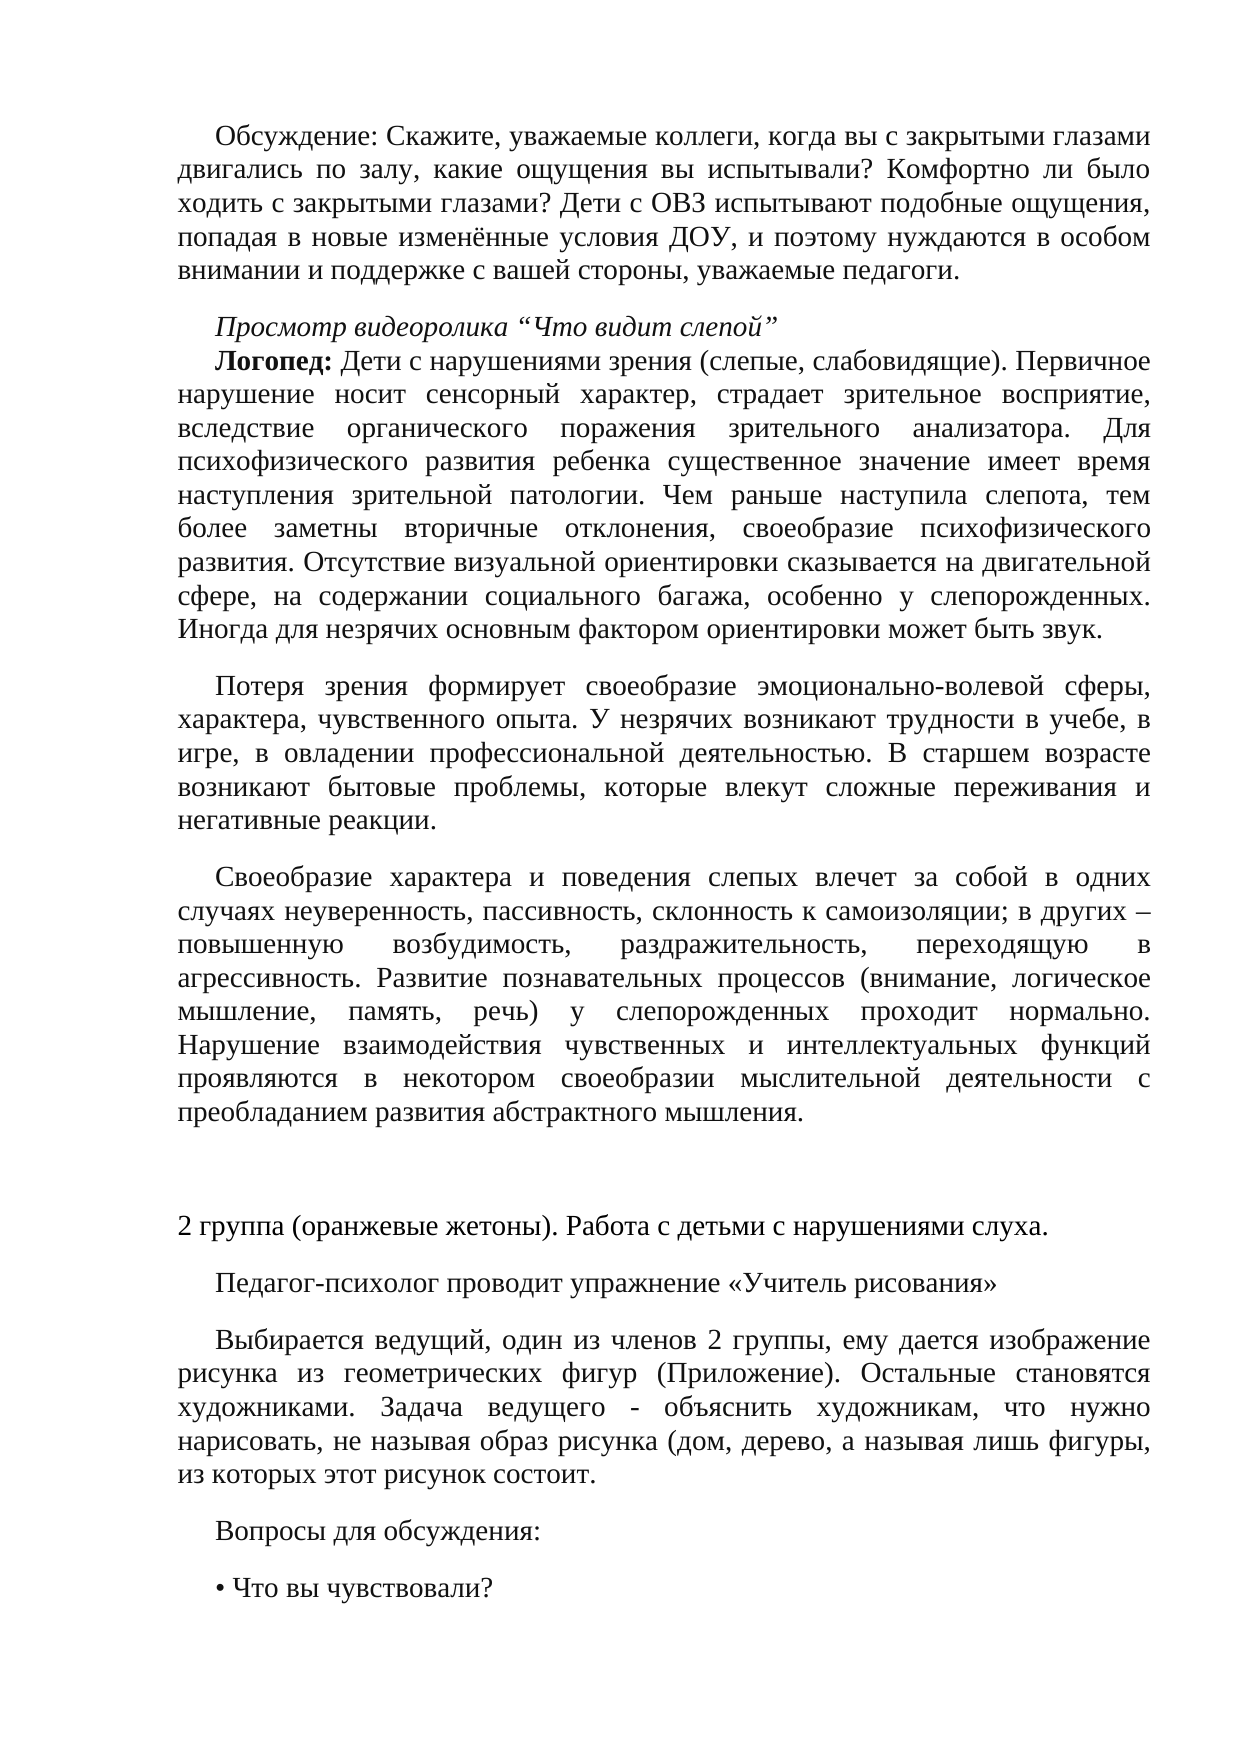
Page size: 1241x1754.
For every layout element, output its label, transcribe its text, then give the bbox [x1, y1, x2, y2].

text 2 группа (оранжевые жетоны). Работа с детьми с нарушениями слуха. [177, 1208, 1152, 1242]
text Просмотр видеоролика “Что видит слепой” [177, 309, 1152, 343]
text Обсуждение: Скажите, уважаемые коллеги, когда вы с закрытыми глазами двигались по залу, какие ощущения вы испытывали? Комфортно ли было ходить с закрытыми глазами? Дети с ОВЗ испытывают подобные ощущения, попадая в новые изменённые условия ДОУ, и поэтому нуждаются в особом внимании и поддержке с вашей стороны, уважаемые педагоги. [177, 118, 1152, 286]
text Педагог-психолог проводит упражнение «Учитель рисования» [177, 1265, 1152, 1298]
text • Что вы чувствовали? [177, 1570, 1152, 1604]
text Логопед: Дети с нарушениями зрения (слепые, слабовидящие). Первичное нарушение носит сенсорный характер, страдает зрительное восприятие, вследствие органического поражения зрительного анализатора. Для психофизического развития ребенка существенное значение имеет время наступления зрительной патологии. Чем раньше наступила слепота, тем более заметны вторичные отклонения, своеобразие психофизического развития. Отсутствие визуальной ориентировки сказывается на двигательной сфере, на содержании социального багажа, особенно у слепорожденных. Иногда для незрячих основным фактором ориентировки может быть звук. [177, 343, 1152, 645]
text Выбирается ведущий, один из членов 2 группы, ему дается изображение рисунка из геометрических фигур (Приложение). Остальные становятся художниками. Задача ведущего - объяснить художникам, что нужно нарисовать, не называя образ рисунка (дом, дерево, а называя лишь фигуры, из которых этот рисунок состоит. [177, 1322, 1152, 1490]
text Вопросы для обсуждения: [177, 1513, 1152, 1547]
text Потеря зрения формирует своеобразие эмоционально-волевой сферы, характера, чувственного опыта. У незрячих возникают трудности в учебе, в игре, в овладении профессиональной деятельностью. В старшем возрасте возникают бытовые проблемы, которые влекут сложные переживания и негативные реакции. [177, 668, 1152, 836]
text Своеобразие характера и поведения слепых влечет за собой в одних случаях неуверенность, пассивность, склонность к самоизоляции; в других – повышенную возбудимость, раздражительность, переходящую в агрессивность. Развитие познавательных процессов (внимание, логическое мышление, память, речь) у слепорожденных проходит нормально. Нарушение взаимодействия чувственных и интеллектуальных функций проявляются в некотором своеобразии мыслительной деятельности с преобладанием развития абстрактного мышления. [177, 859, 1152, 1128]
